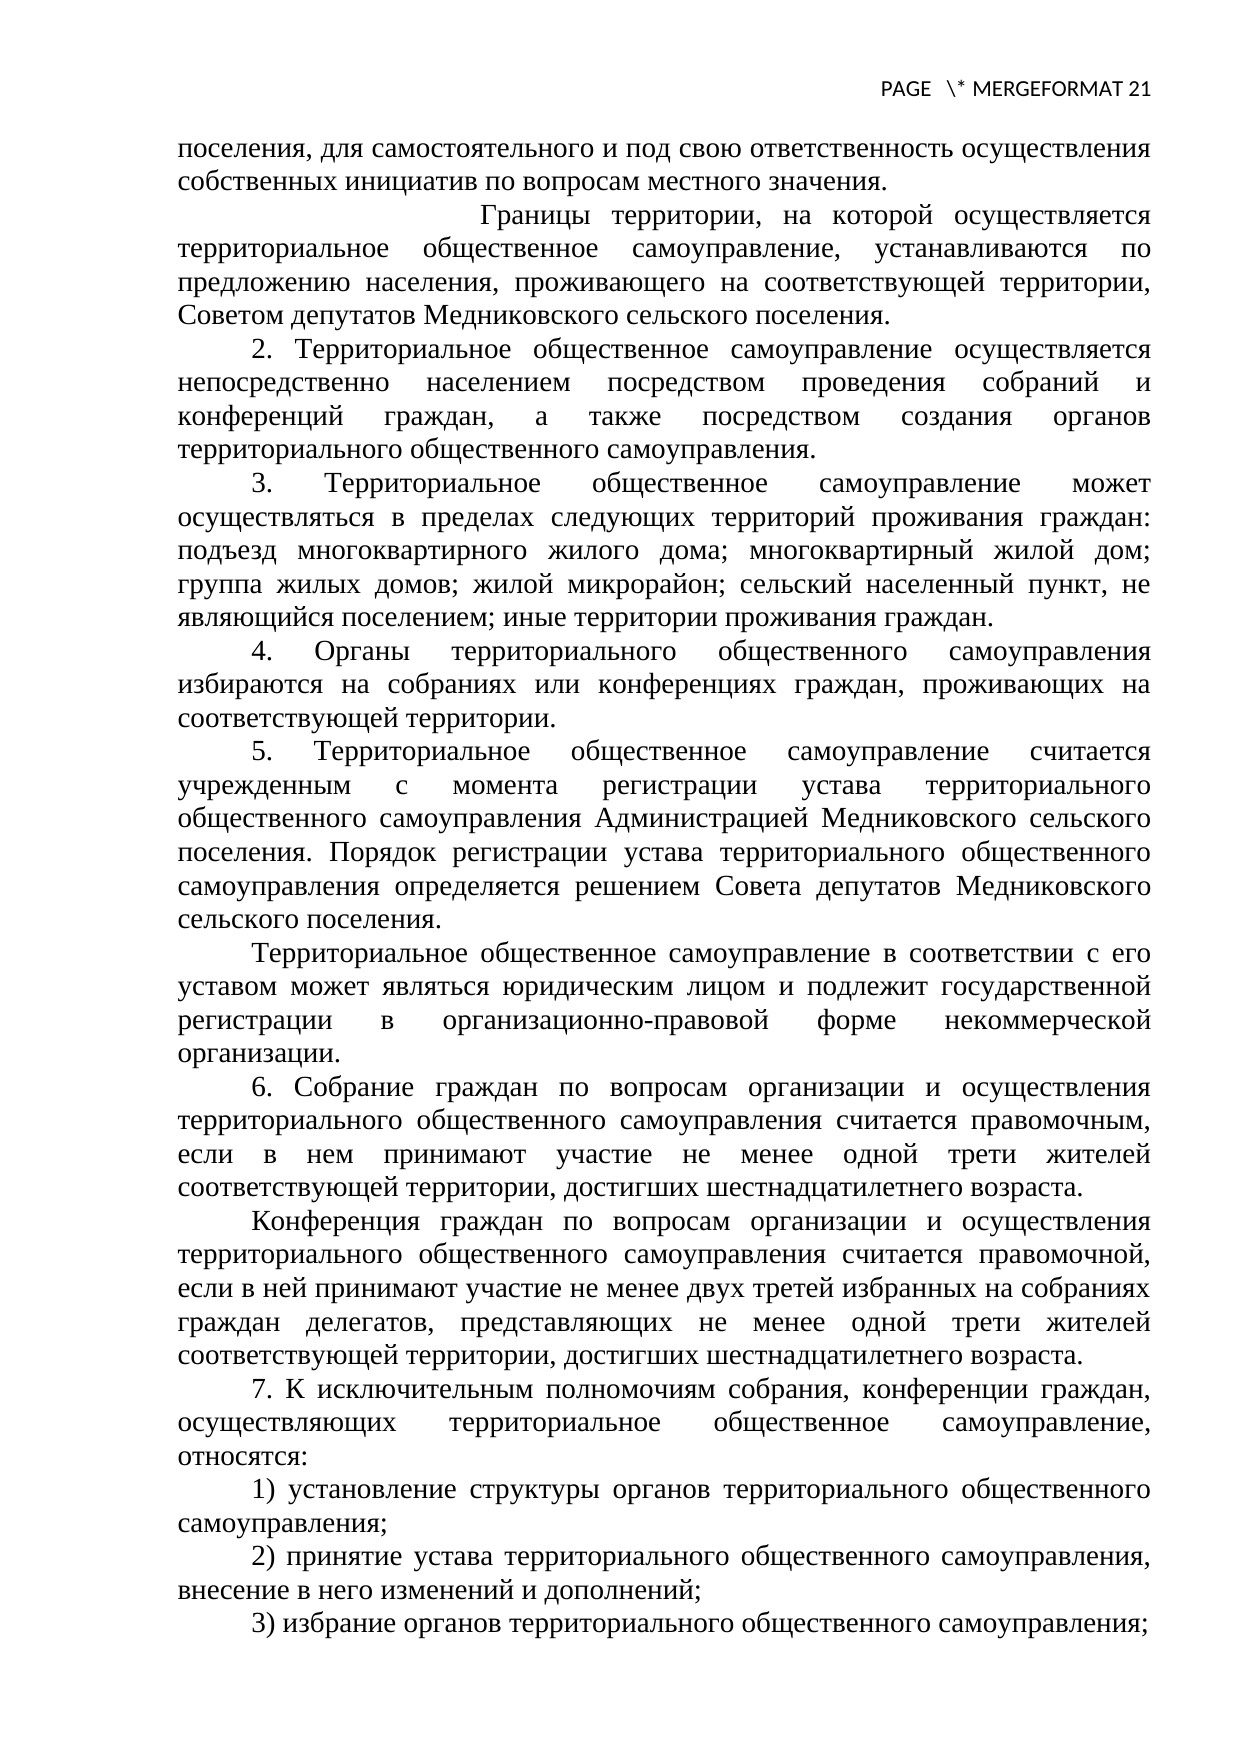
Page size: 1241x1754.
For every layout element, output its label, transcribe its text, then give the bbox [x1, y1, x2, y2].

text 7. К исключительным полномочиям собрания, конференции граждан, осуществляющих территориальное общественное самоуправление, относятся: [177, 1371, 1152, 1471]
text 2) принятие устава территориального общественного самоуправления, внесение в него изменений и дополнений; [177, 1538, 1152, 1606]
text 2. Территориальное общественное самоуправление осуществляется непосредственно населением посредством проведения собраний и конференций граждан, а также посредством создания органов территориального общественного самоуправления. [177, 331, 1152, 465]
text 6. Собрание граждан по вопросам организации и осуществления территориального общественного самоуправления считается правомочным, если в нем принимают участие не менее одной трети жителей соответствующей территории, достигших шестнадцатилетнего возраста. [177, 1069, 1152, 1203]
text 5. Территориальное общественное самоуправление считается учрежденным с момента регистрации устава территориального общественного самоуправления Администрацией Медниковского сельского поселения. Порядок регистрации устава территориального общественного самоуправления определяется решением Совета депутатов Медниковского сельского поселения. [177, 733, 1152, 935]
text Конференция граждан по вопросам организации и осуществления территориального общественного самоуправления считается правомочной, если в ней принимают участие не менее двух третей избранных на собраниях граждан делегатов, представляющих не менее одной трети жителей соответствующей территории, достигших шестнадцатилетнего возраста. [177, 1203, 1152, 1371]
text Границы территории, на которой осуществляется территориальное общественное самоуправление, устанавливаются по предложению населения, проживающего на соответствующей территории, Советом депутатов Медниковского сельского поселения. [177, 197, 1152, 331]
text 3. Территориальное общественное самоуправление может осуществляться в пределах следующих территорий проживания граждан: подъезд многоквартирного жилого дома; многоквартирный жилой дом; группа жилых домов; жилой микрорайон; сельский населенный пункт, не являющийся поселением; иные территории проживания граждан. [177, 465, 1152, 633]
text 3) избрание органов территориального общественного самоуправления; [177, 1606, 1152, 1639]
text 1) установление структуры органов территориального общественного самоуправления; [177, 1471, 1152, 1538]
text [177, 130, 1152, 197]
text Территориальное общественное самоуправление в соответствии с его уставом может являться юридическим лицом и подлежит государственной регистрации в организационно-правовой форме некоммерческой организации. [177, 935, 1152, 1069]
text 4. Органы территориального общественного самоуправления избираются на собраниях или конференциях граждан, проживающих на соответствующей территории. [177, 633, 1152, 733]
